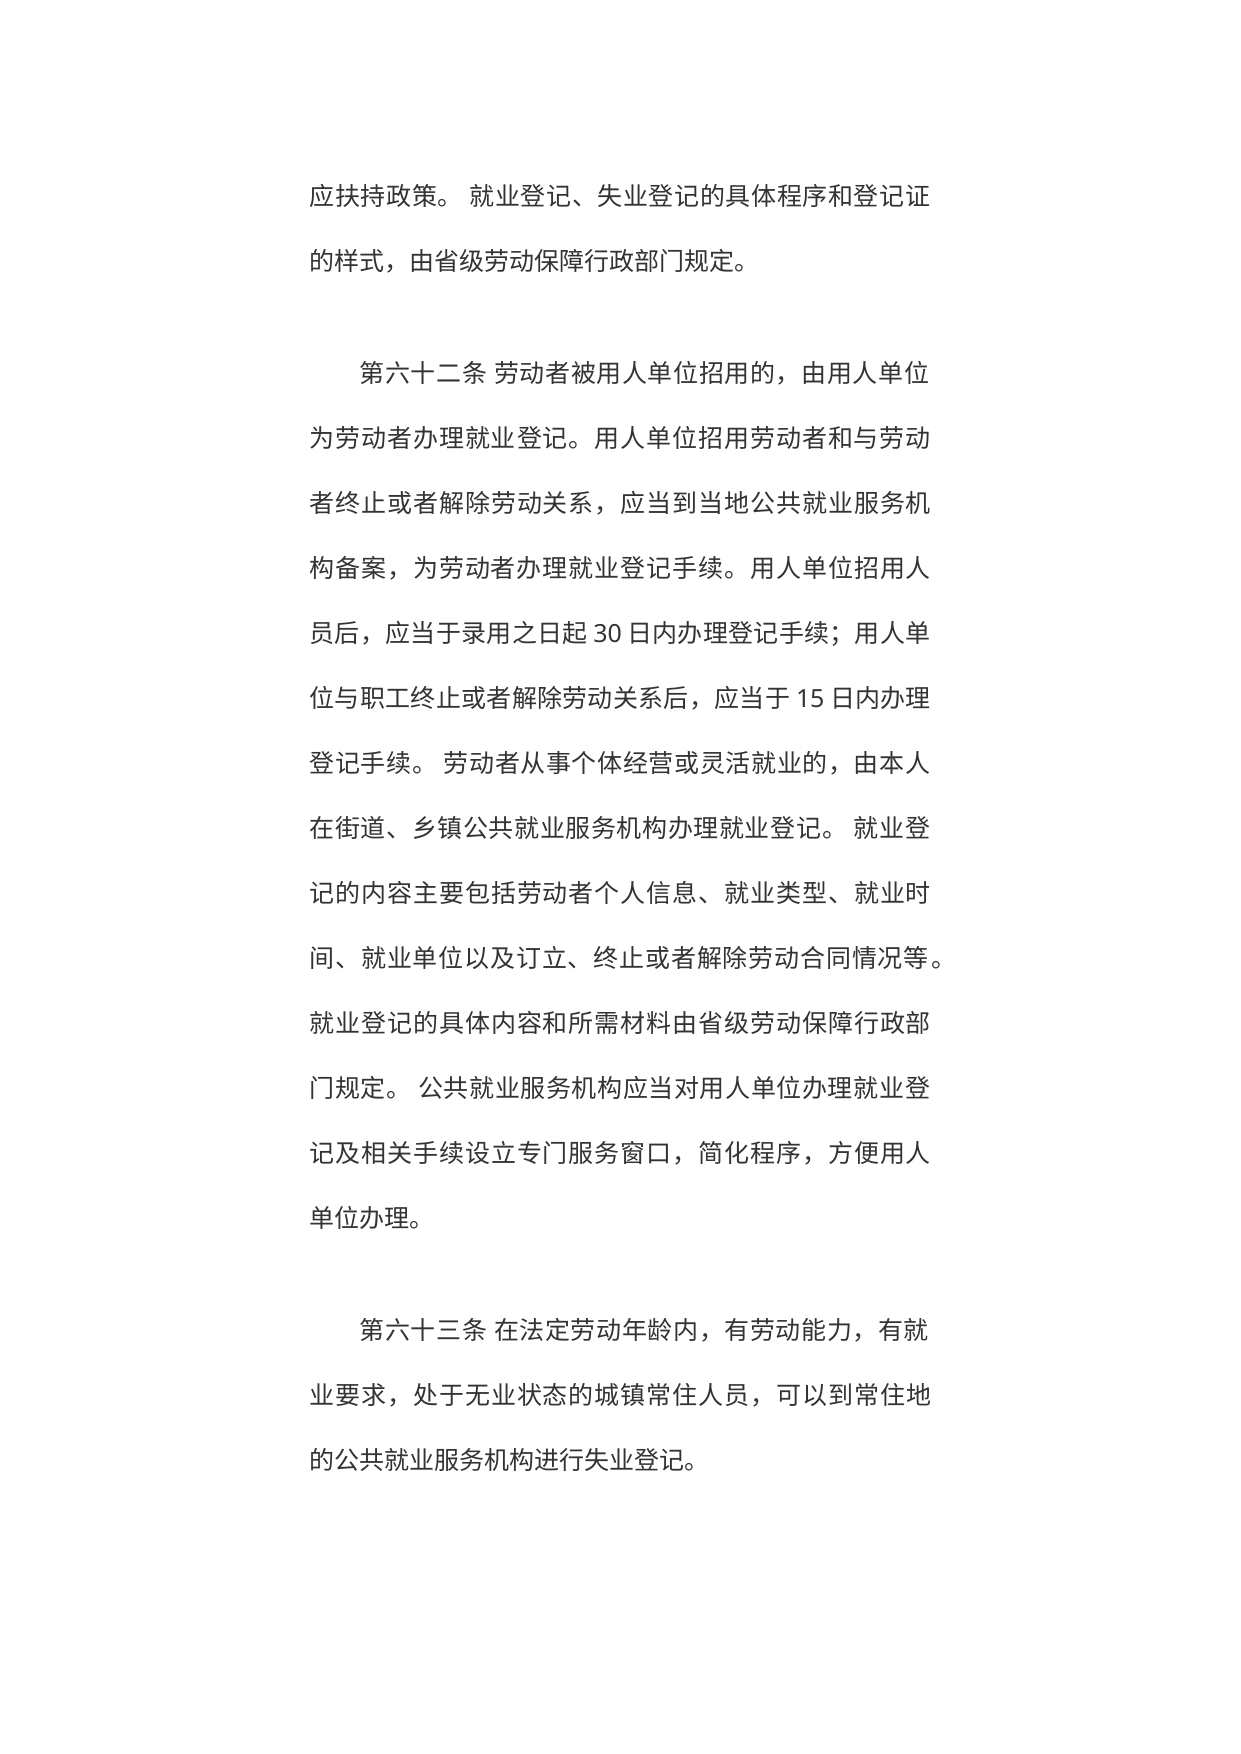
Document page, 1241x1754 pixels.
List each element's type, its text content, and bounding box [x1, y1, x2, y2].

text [309, 162, 931, 292]
text 第六十三条 在法定劳动年龄内，有劳动能力，有就业要求，处于无业状态的城镇常住人员，可以到常住地的公共就业服务机构进行失业登记。 [309, 1296, 931, 1491]
text 第六十二条 劳动者被用人单位招用的，由用人单位为劳动者办理就业登记。用人单位招用劳动者和与劳动者终止或者解除劳动关系，应当到当地公共就业服务机构备案，为劳动者办理就业登记手续。用人单位招用人员后，应当于录用之日起30日内办理登记手续；用人单位与职工终止或者解除劳动关系后，应当于15日内办理登记手续。 劳动者从事个体经营或灵活就业的，由本人在街道、乡镇公共就业服务机构办理就业登记。 就业登记的内容主要包括劳动者个人信息、就业类型、就业时间、就业单位以及订立、终止或者解除劳动合同情况等。就业登记的具体内容和所需材料由省级劳动保障行政部门规定。 公共就业服务机构应当对用人单位办理就业登记及相关手续设立专门服务窗口，简化程序，方便用人单位办理。 [309, 339, 931, 1249]
